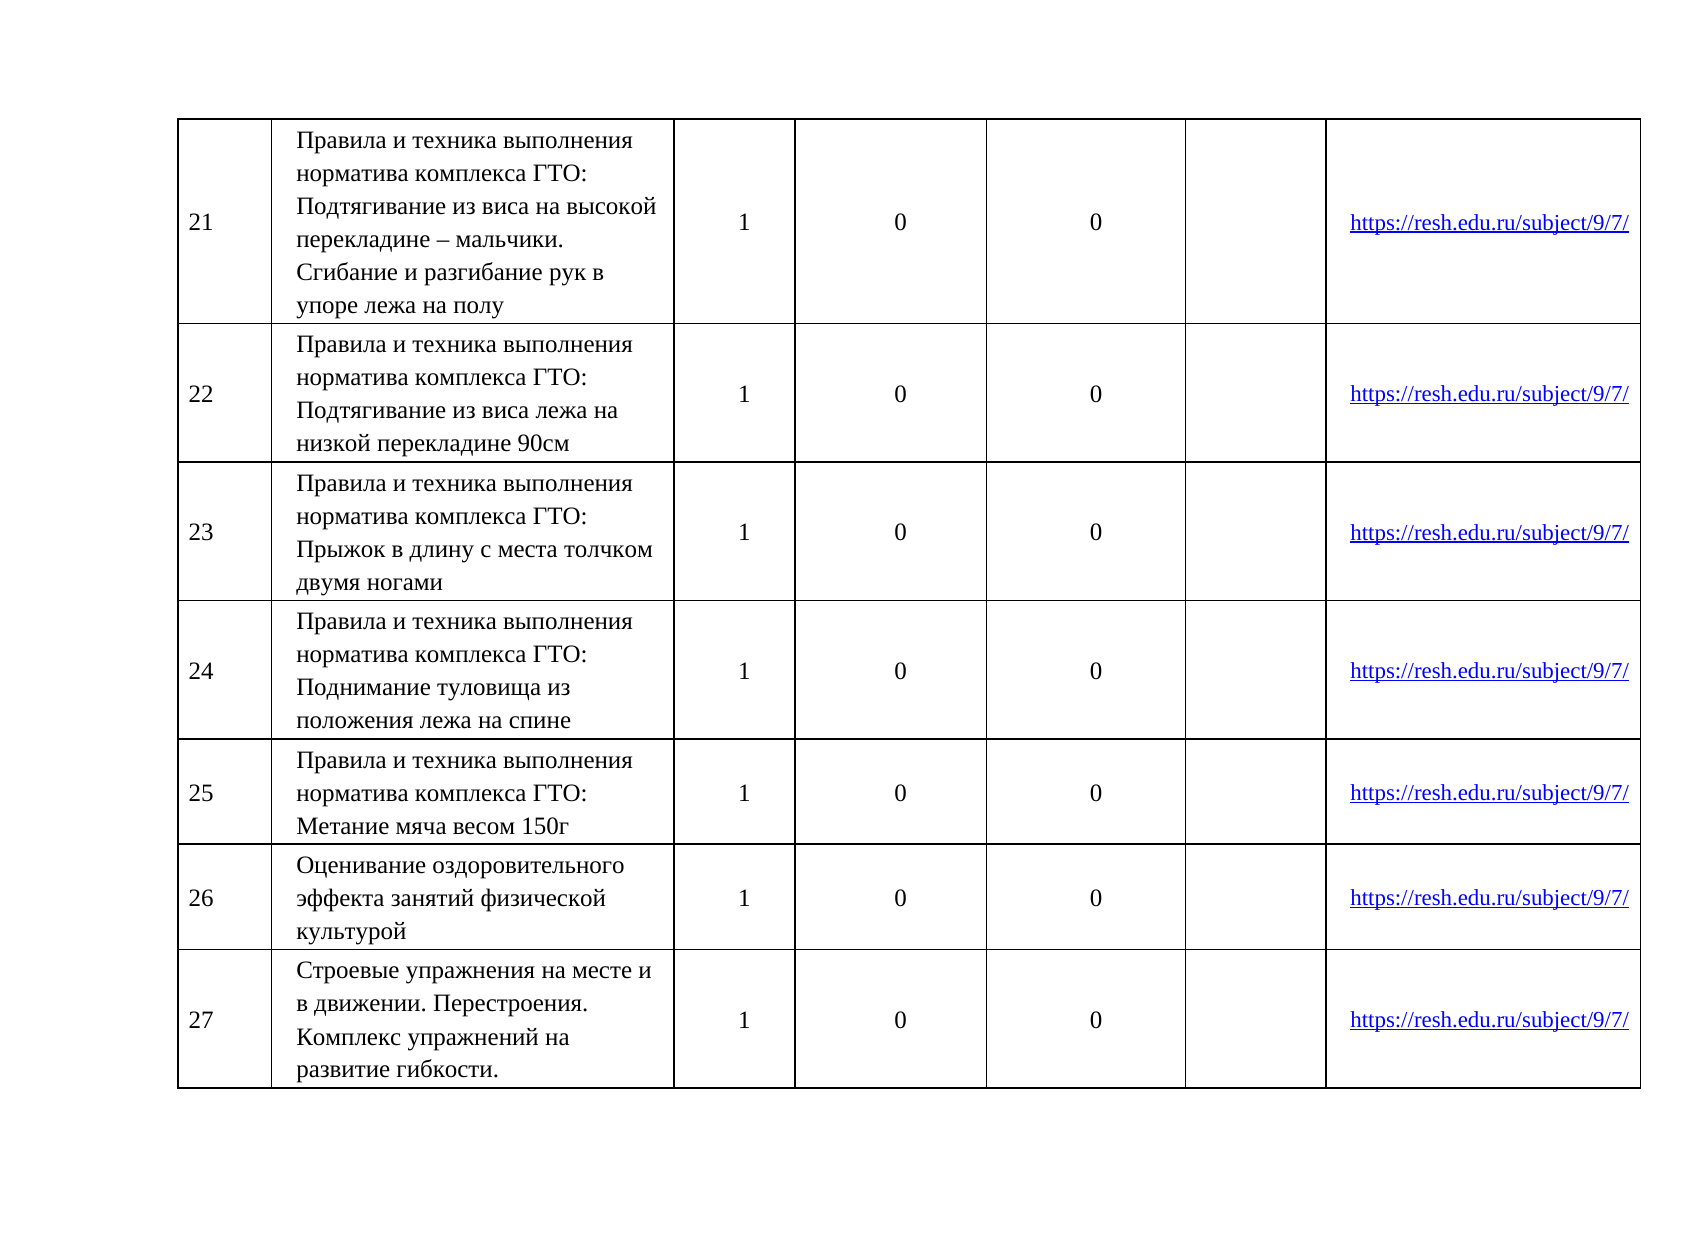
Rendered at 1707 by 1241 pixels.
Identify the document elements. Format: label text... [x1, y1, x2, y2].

table_cell https://resh.edu.ru/subject/9/7/ [1327, 463, 1640, 599]
table_cell 1 [675, 845, 794, 949]
table_cell [1186, 740, 1325, 843]
table_cell 0 [987, 463, 1185, 599]
table_cell 0 [987, 324, 1185, 461]
table_cell 0 [796, 120, 986, 323]
table_cell 25 [179, 740, 271, 843]
table_cell 0 [987, 601, 1185, 738]
table_cell 0 [987, 845, 1185, 949]
table_cell https://resh.edu.ru/subject/9/7/ [1327, 740, 1640, 843]
table_cell https://resh.edu.ru/subject/9/7/ [1327, 845, 1640, 949]
table_cell 0 [987, 740, 1185, 843]
table_cell 0 [796, 950, 986, 1087]
table_cell https://resh.edu.ru/subject/9/7/ [1327, 324, 1640, 461]
table_cell 1 [675, 950, 794, 1087]
table_cell Правила и техника выполнения норматива комплекса ГТО: Метание мяча весом 150г [272, 740, 673, 843]
table_cell Оценивание оздоровительного эффекта занятий физической культурой [272, 845, 673, 949]
table_cell 0 [796, 601, 986, 738]
table_cell Строевые упражнения на месте и в движении. Перестроения. Комплекс упражнений на развитие гибкости. [272, 950, 673, 1087]
table_cell [1186, 120, 1325, 323]
table_cell 1 [675, 120, 794, 323]
table_cell Правила и техника выполнения норматива комплекса ГТО: Прыжок в длину с места толчком двумя ногами [272, 463, 673, 599]
table_cell [1186, 463, 1325, 599]
table_cell [1186, 324, 1325, 461]
table_cell 23 [179, 463, 271, 599]
table_cell 1 [675, 463, 794, 599]
table_cell [1186, 950, 1325, 1087]
table_cell 27 [179, 950, 271, 1087]
table_cell 22 [179, 324, 271, 461]
table_cell 0 [796, 463, 986, 599]
table_cell 0 [796, 740, 986, 843]
table_cell [1186, 845, 1325, 949]
table_cell [1186, 601, 1325, 738]
table_cell 21 [179, 120, 271, 323]
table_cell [1327, 120, 1640, 323]
table_cell 1 [675, 324, 794, 461]
table_cell 0 [796, 324, 986, 461]
table_cell Правила и техника выполнения норматива комплекса ГТО: Поднимание туловища из положения лежа на спине [272, 601, 673, 738]
table_cell 0 [987, 120, 1185, 323]
table_cell 0 [987, 950, 1185, 1087]
table_cell Правила и техника выполнения норматива комплекса ГТО: Подтягивание из виса лежа на низкой перекладине 90см [272, 324, 673, 461]
table_cell https://resh.edu.ru/subject/9/7/ [1327, 601, 1640, 738]
table_cell Правила и техника выполнения норматива комплекса ГТО: Подтягивание из виса на высокой перекладине – мальчики. Сгибание и разгибание рук в упоре лежа на полу [272, 120, 673, 323]
table_cell 1 [675, 740, 794, 843]
table_cell 24 [179, 601, 271, 738]
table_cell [1327, 950, 1640, 1087]
table_cell 26 [179, 845, 271, 949]
table_cell 0 [796, 845, 986, 949]
table_cell 1 [675, 601, 794, 738]
